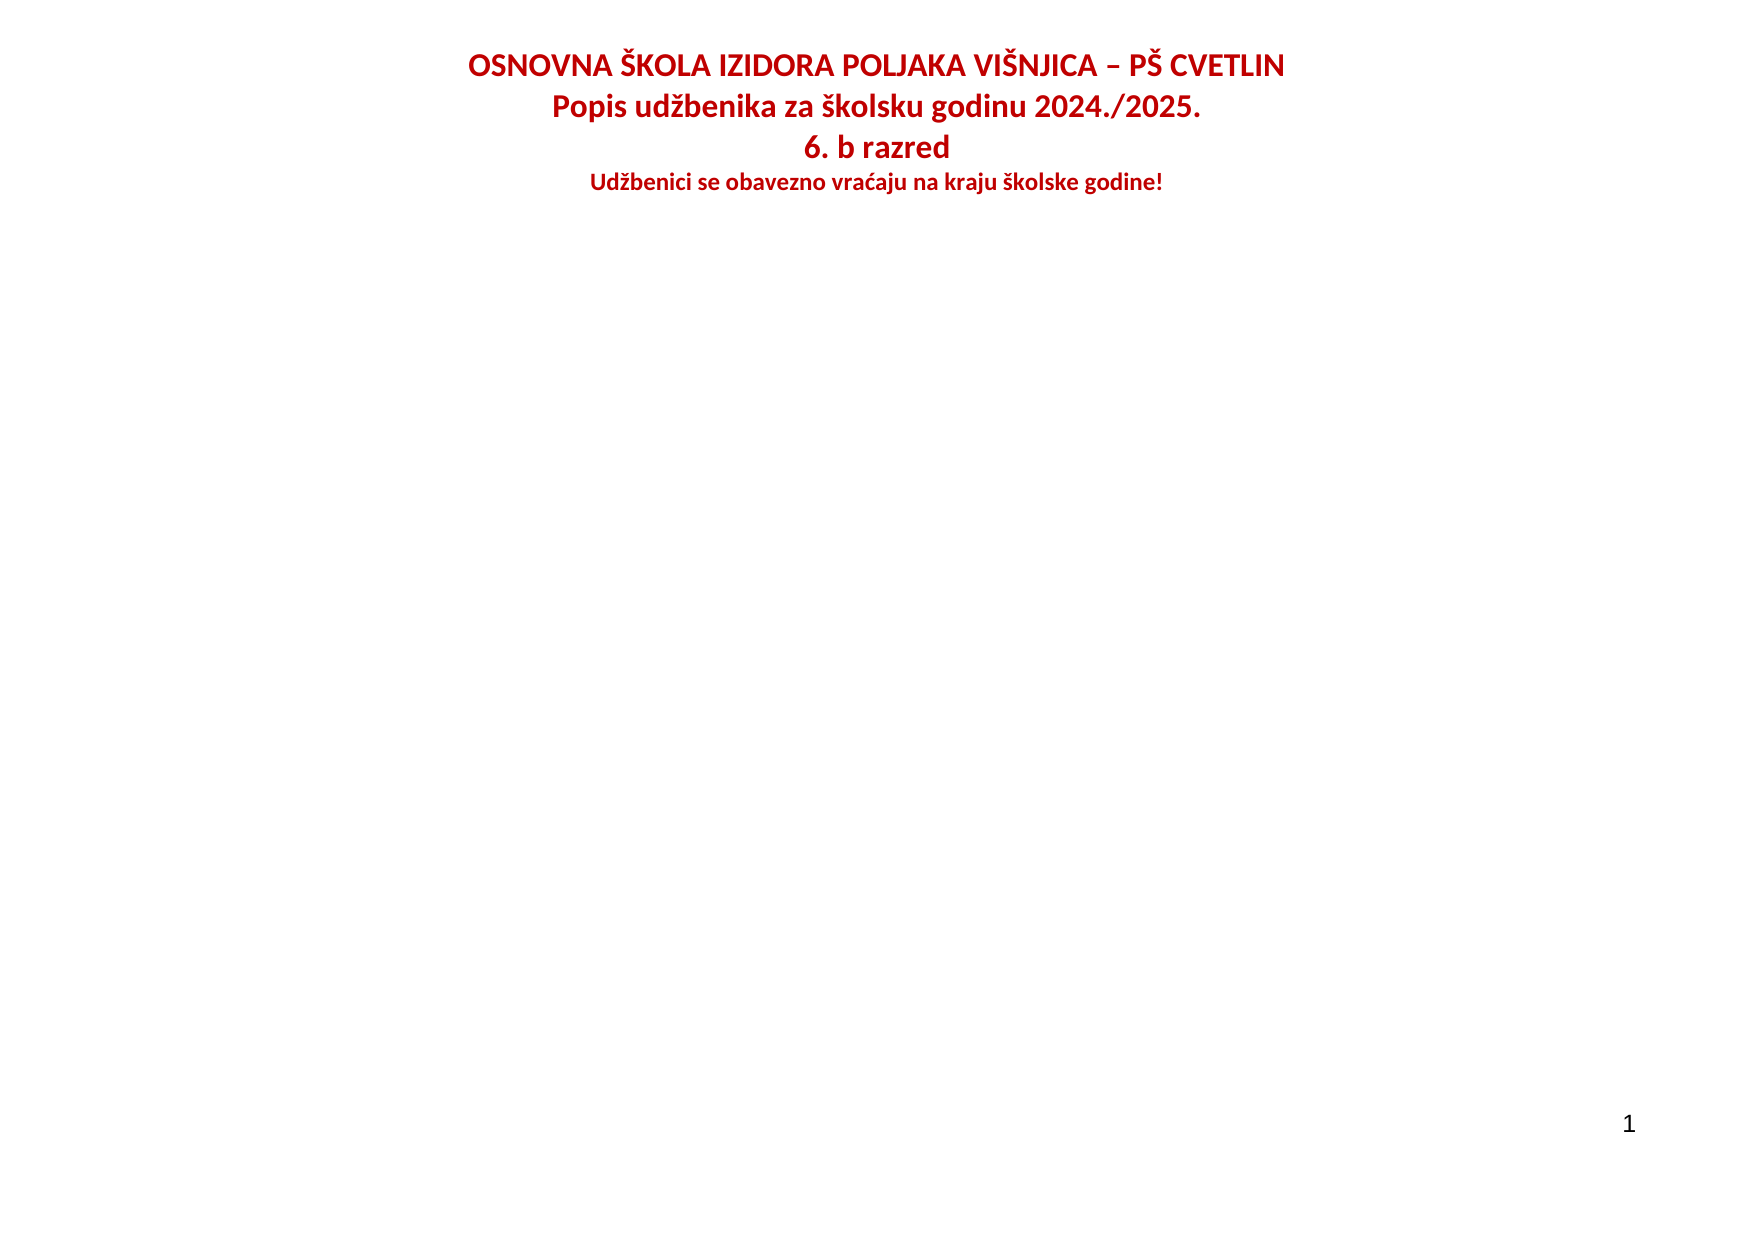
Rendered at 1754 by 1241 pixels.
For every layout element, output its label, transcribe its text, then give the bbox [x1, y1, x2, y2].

text 6. b razred [118, 126, 1636, 167]
text OSNOVNA ŠKOLA IZIDORA POLJAKA VIŠNJICA – PŠ CVETLIN [118, 44, 1636, 85]
text Popis udžbenika za školsku godinu 2024./2025. [118, 85, 1636, 126]
text Udžbenici se obavezno vraćaju na kraju školske godine! [118, 167, 1636, 197]
